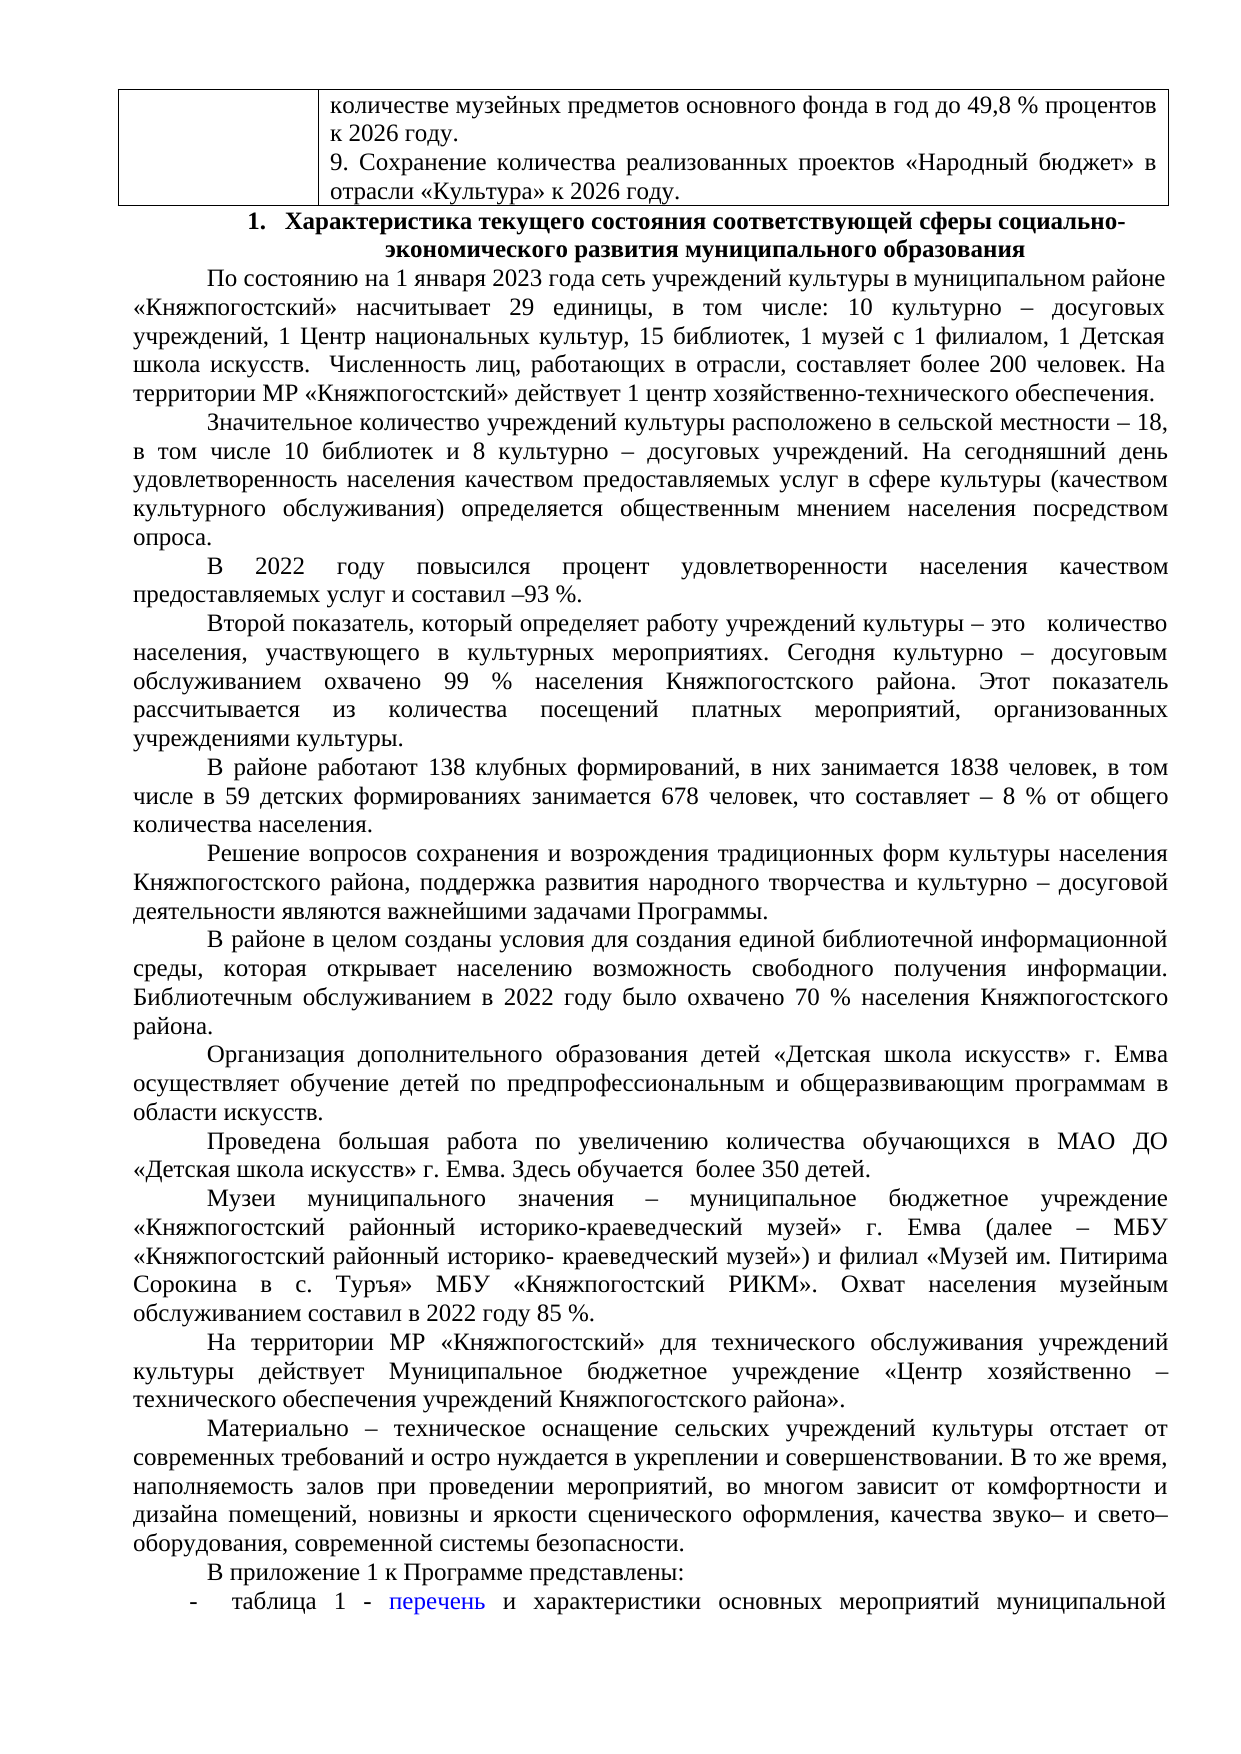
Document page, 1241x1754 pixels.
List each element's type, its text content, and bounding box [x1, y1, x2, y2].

text В районе в целом созданы условия для создания единой библиотечной информационной среды, которая открывает населению возможность свободного получения информации. Библиотечным обслуживанием в 2022 году было охвачено 70 % населения Княжпогостского района. [133, 924, 1169, 1039]
text Значительное количество учреждений культуры расположено в сельской местности – 18, в том числе 10 библиотек и 8 культурно – досуговых учреждений. На сегодняшний день удовлетворенность населения качеством предоставляемых услуг в сфере культуры (качеством культурного обслуживания) определяется общественным мнением населения посредством опроса. [133, 407, 1169, 551]
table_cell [119, 90, 318, 205]
text Решение вопросов сохранения и возрождения традиционных форм культуры населения Княжпогостского района, поддержка развития народного творчества и культурно – досуговой деятельности являются важнейшими задачами Программы. [133, 838, 1169, 924]
text Материально – техническое оснащение сельских учреждений культуры отстает от современных требований и остро нуждается в укреплении и совершенствовании. В то же время, наполняемость залов при проведении мероприятий, во многом зависит от комфортности и дизайна помещений, новизны и яркости сценического оформления, качества звуко– и свето– оборудования, современной системы безопасности. [133, 1413, 1169, 1557]
list Характеристика текущего состояния соответствующей сферы социально-экономического развития муниципального образования [206, 206, 1166, 263]
list По состоянию на 1 января 2023 года сеть учреждений культуры в муниципальном районе «Княжпогостский» насчитывает 29 единицы, в том числе: 10 культурно – досуговых учреждений, 1 Центр национальных культур, 15 библиотек, 1 музей с 1 филиалом, 1 Детская школа искусств. Численность лиц, работающих в отрасли, составляет более 200 человек. На территории МР «Княжпогостский» действует 1 центр хозяйственно-технического обеспечения. [133, 263, 1166, 407]
text В 2022 году повысился процент удовлетворенности населения качеством предоставляемых услуг и составил –93 %. [133, 551, 1169, 608]
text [133, 1586, 1166, 1614]
text Музеи муниципального значения – муниципальное бюджетное учреждение «Княжпогостский районный историко-краеведческий музей» г. Емва (далее – МБУ «Княжпогостский районный историко- краеведческий музей») и филиал «Музей им. Питирима Сорокина в с. Туръя» МБУ «Княжпогостский РИКМ». Охват населения музейным обслуживанием составил в 2022 году 85 %. [133, 1183, 1169, 1327]
text Проведена большая работа по увеличению количества обучающихся в МАО ДО «Детская школа искусств» г. Емва. Здесь обучается более 350 детей. [133, 1126, 1169, 1183]
text В районе работают 138 клубных формирований, в них занимается 1838 человек, в том числе в 59 детских формированиях занимается 678 человек, что составляет – 8 % от общего количества населения. [133, 752, 1169, 838]
text На территории МР «Княжпогостский» для технического обслуживания учреждений культуры действует Муниципальное бюджетное учреждение «Центр хозяйственно – технического обеспечения учреждений Княжпогостского района». [133, 1327, 1169, 1413]
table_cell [319, 90, 1168, 205]
text Второй показатель, который определяет работу учреждений культуры – это количество населения, участвующего в культурных мероприятиях. Сегодня культурно – досуговым обслуживанием охвачено 99 % населения Княжпогостского района. Этот показатель рассчитывается из количества посещений платных мероприятий, организованных учреждениями культуры. [133, 608, 1169, 752]
text В приложение 1 к Программе представлены: [133, 1557, 1166, 1586]
text Организация дополнительного образования детей «Детская школа искусств» г. Емва осуществляет обучение детей по предпрофессиональным и общеразвивающим программам в области искусств. [133, 1039, 1169, 1126]
